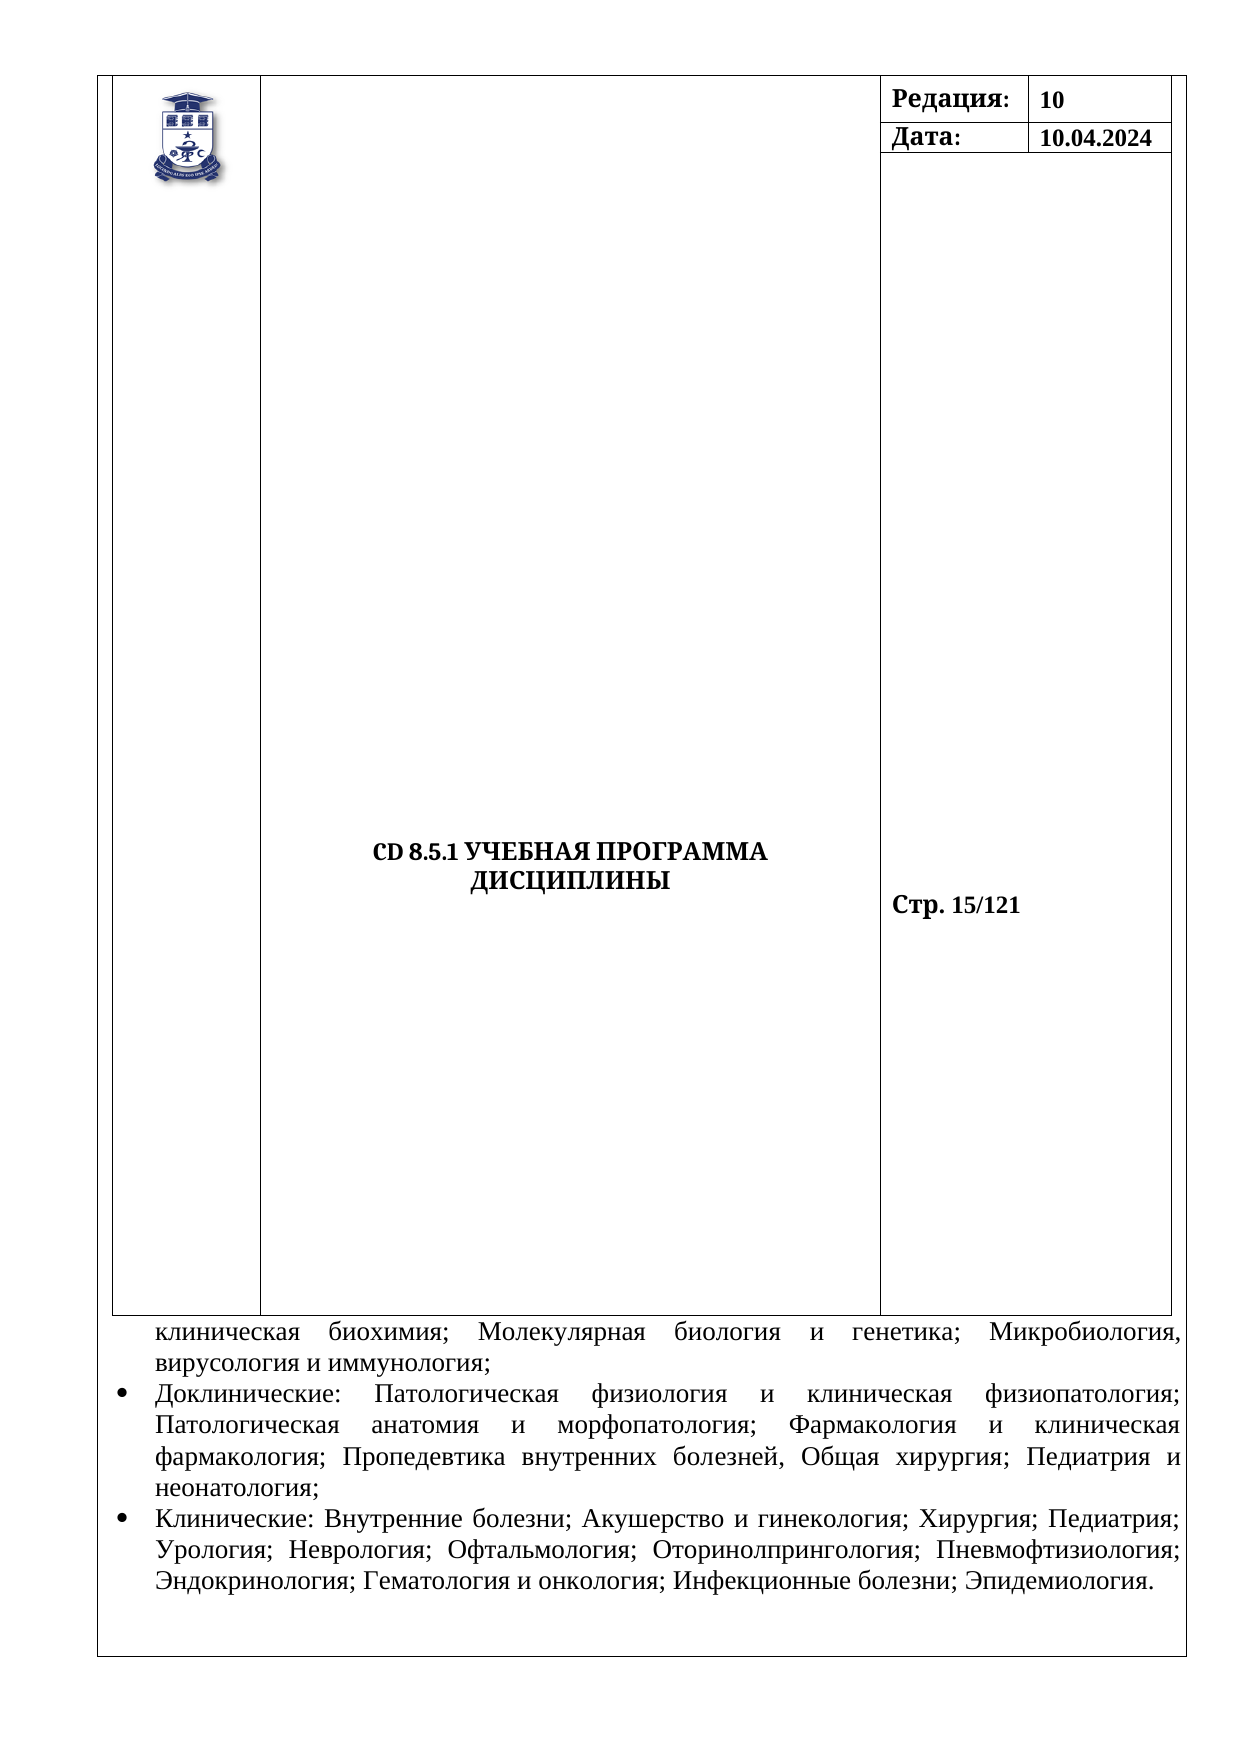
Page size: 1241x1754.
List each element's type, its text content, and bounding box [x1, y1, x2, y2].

list Доклинические: Патологическая физиология и клиническая физиопатология; Патологическая анатомия и морфопатология; Фармакология и клиническая фармакология; Пропедевтика внутренних болезней, Общая хирургия; Педиатрия и неонатология; [117, 1377, 1181, 1502]
list Базовые (фундаментальные): Aнатомия человека; Гистология, Цитология и Эмбриология; Нормальная физиология и медицинская реабилитация; Биохимия и клиническая биохимия; Молекулярная биология и генетика; Микробиология, вирусология и иммунология; [117, 1315, 1181, 1377]
list Клинические: Внутренние болезни; Акушерство и гинекология; Хирургия; Педиатрия; Урология; Неврология; Oфтальмология; Oторинолпрингология; Пневмофтизиология; Эндокринология; Гематология и онкология; Инфекционные болезни; Эпидемиология. [117, 1502, 1181, 1596]
picture [146, 86, 234, 193]
